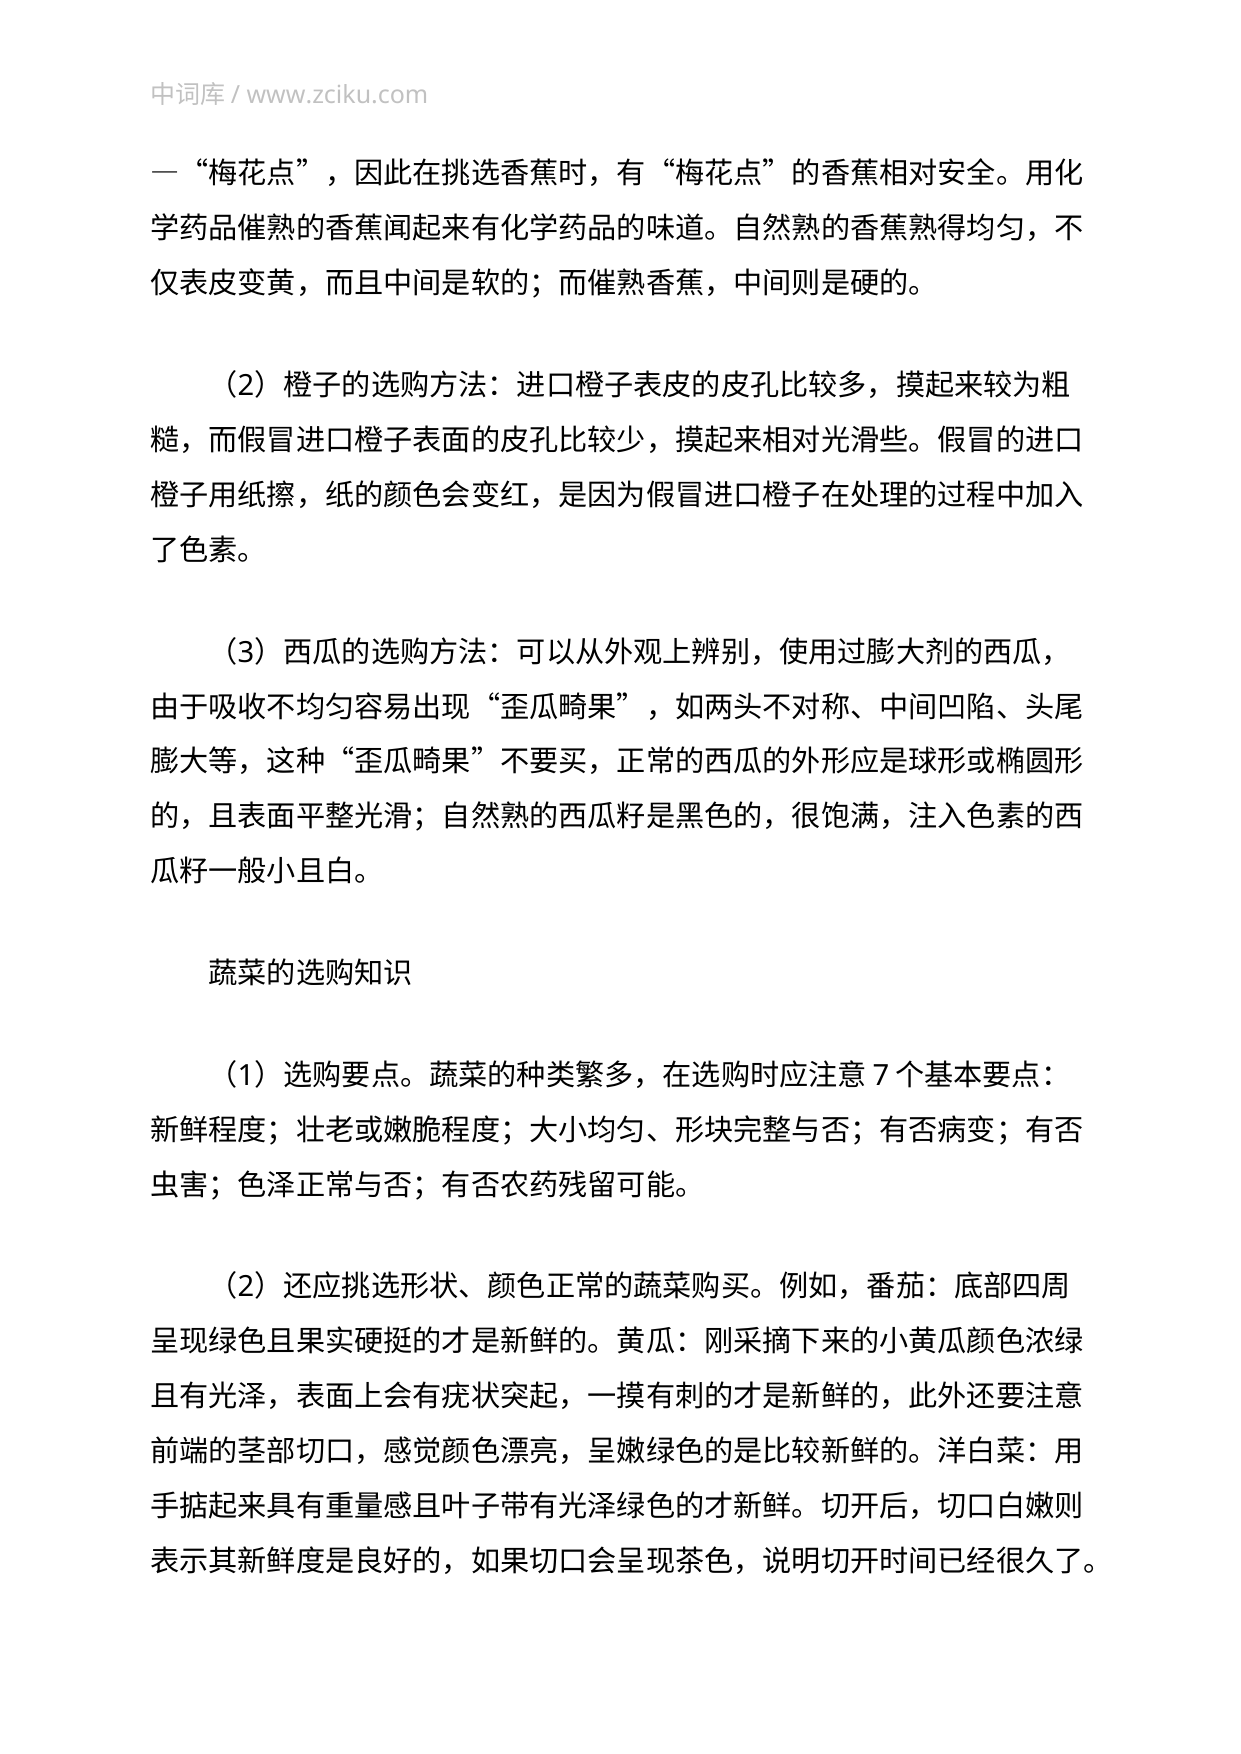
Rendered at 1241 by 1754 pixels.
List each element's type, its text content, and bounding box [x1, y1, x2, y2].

text （1）选购要点。蔬菜的种类繁多，在选购时应注意7个基本要点：新鲜程度；壮老或嫩脆程度；大小均匀、形块完整与否；有否病变；有否虫害；色泽正常与否；有否农药残留可能。 [150, 1051, 1090, 1203]
text （2）橙子的选购方法：进口橙子表皮的皮孔比较多，摸起来较为粗糙，而假冒进口橙子表面的皮孔比较少，摸起来相对光滑些。假冒的进口橙子用纸擦，纸的颜色会变红，是因为假冒进口橙子在处理的过程中加入了色素。 [150, 362, 1090, 569]
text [150, 150, 1090, 302]
text 蔬菜的选购知识 [150, 949, 1090, 992]
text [150, 1263, 1090, 1580]
text （3）西瓜的选购方法：可以从外观上辨别，使用过膨大剂的西瓜，由于吸收不均匀容易出现“歪瓜畸果”，如两头不对称、中间凹陷、头尾膨大等，这种“歪瓜畸果”不要买，正常的西瓜的外形应是球形或椭圆形的，且表面平整光滑；自然熟的西瓜籽是黑色的，很饱满，注入色素的西瓜籽一般小且白。 [150, 628, 1090, 890]
